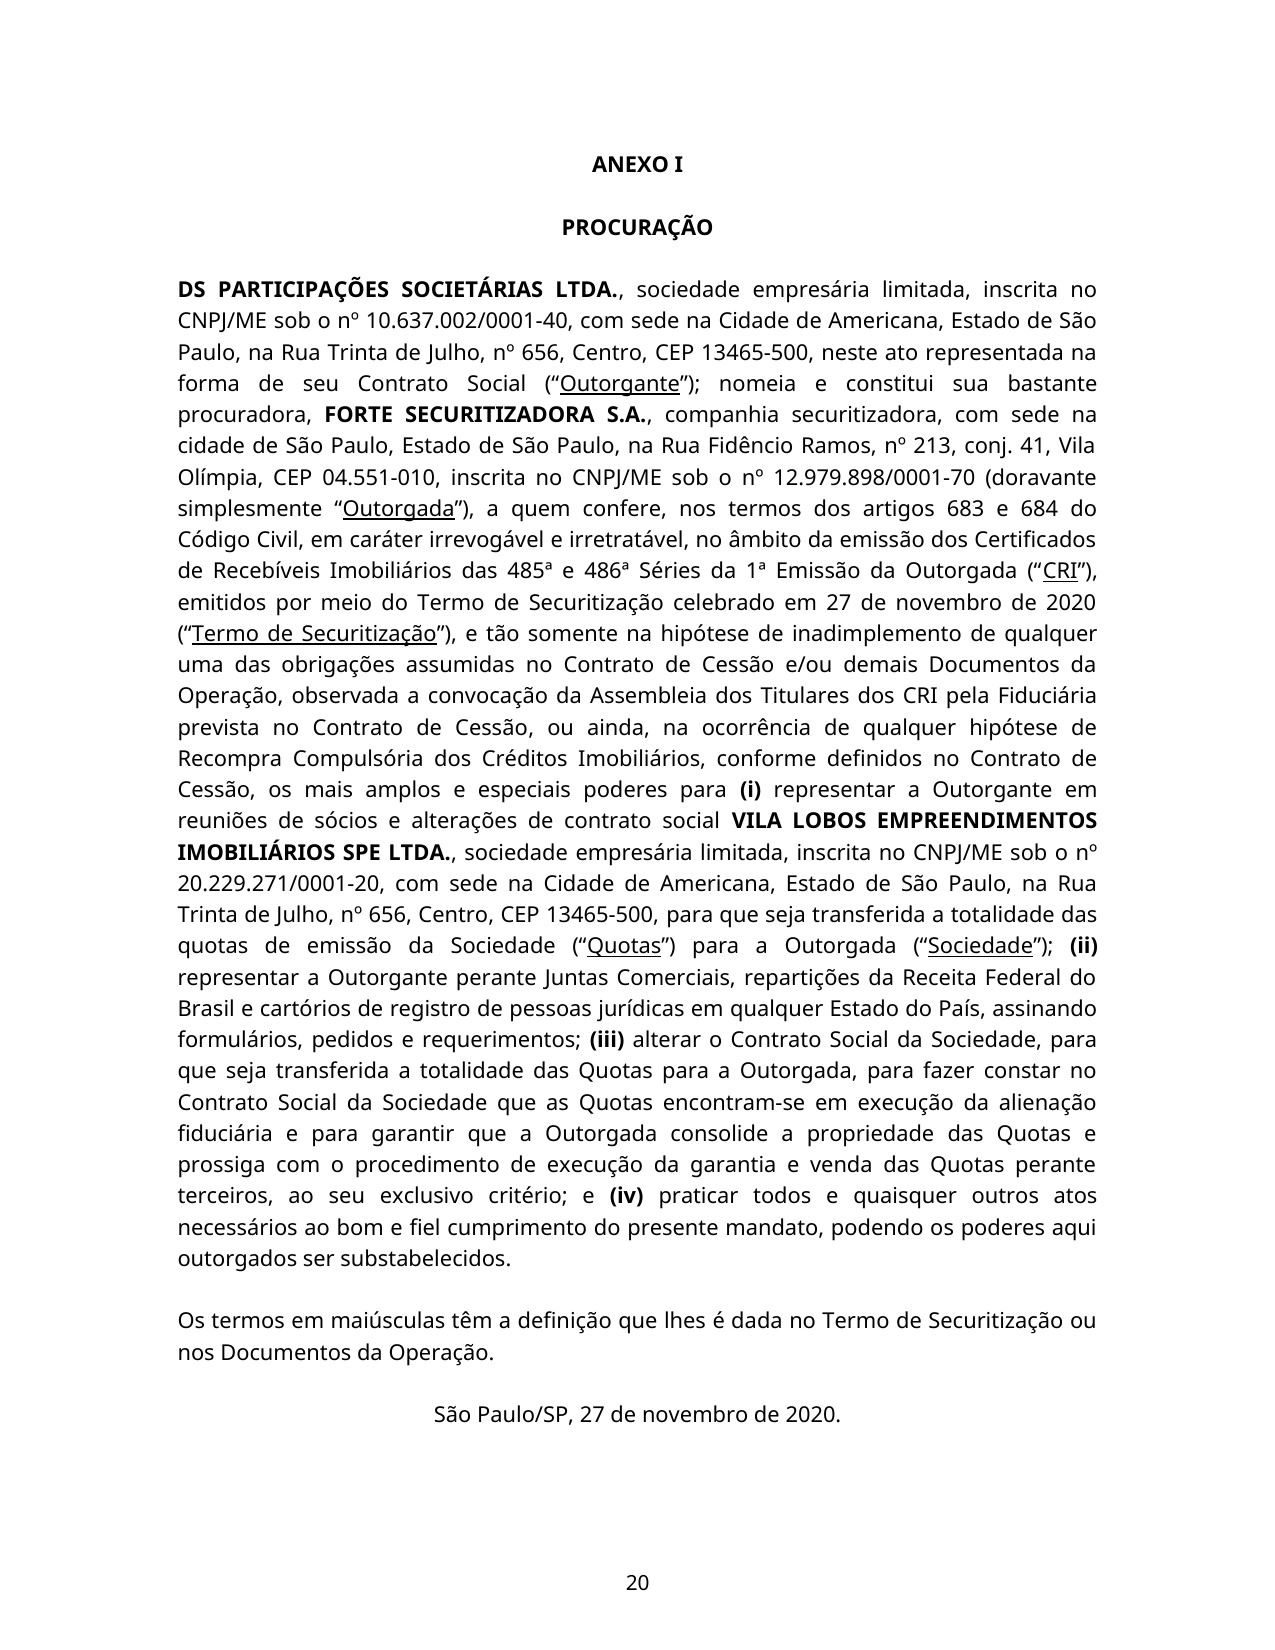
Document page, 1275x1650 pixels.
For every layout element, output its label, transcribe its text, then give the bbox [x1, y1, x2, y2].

text PROCURAÇÃO [177, 210, 1098, 241]
text ANEXO I [177, 148, 1098, 179]
text São Paulo/SP, 27 de novembro de 2020. [177, 1398, 1098, 1429]
text DS PARTICIPAÇÕES SOCIETÁRIAS LTDA., sociedade empresária limitada, inscrita no CNPJ/ME sob o nº 10.637.002/0001-40, com sede na Cidade de Americana, Estado de São Paulo, na Rua Trinta de Julho, nº 656, Centro, CEP 13465-500, neste ato representada na forma de seu Contrato Social (“Outorgante”); nomeia e constitui sua bastante procuradora, FORTE SECURITIZADORA S.A., companhia securitizadora, com sede na cidade de São Paulo, Estado de São Paulo, na Rua Fidêncio Ramos, nº 213, conj. 41, Vila Olímpia, CEP 04.551-010, inscrita no CNPJ/ME sob o nº 12.979.898/0001-70 (doravante simplesmente “Outorgada”), a quem confere, nos termos dos artigos 683 e 684 do Código Civil, em caráter irrevogável e irretratável, no âmbito da emissão dos Certificados de Recebíveis Imobiliários das 485ª e 486ª Séries da 1ª Emissão da Outorgada (“CRI”), emitidos por meio do Termo de Securitização celebrado em 27 de novembro de 2020 (“Termo de Securitização”), e tão somente na hipótese de inadimplemento de qualquer uma das obrigações assumidas no Contrato de Cessão e/ou demais Documentos da Operação, observada a convocação da Assembleia dos Titulares dos CRI pela Fiduciária prevista no Contrato de Cessão, ou ainda, na ocorrência de qualquer hipótese de Recompra Compulsória dos Créditos Imobiliários, conforme definidos no Contrato de Cessão, os mais amplos e especiais poderes para (i) representar a Outorgante em reuniões de sócios e alterações de contrato social VILA LOBOS EMPREENDIMENTOS IMOBILIÁRIOS SPE LTDA., sociedade empresária limitada, inscrita no CNPJ/ME sob o nº 20.229.271/0001-20, com sede na Cidade de Americana, Estado de São Paulo, na Rua Trinta de Julho, nº 656, Centro, CEP 13465-500, para que seja transferida a totalidade das quotas de emissão da Sociedade (“Quotas”) para a Outorgada (“Sociedade”); (ii) representar a Outorgante perante Juntas Comerciais, repartições da Receita Federal do Brasil e cartórios de registro de pessoas jurídicas em qualquer Estado do País, assinando formulários, pedidos e requerimentos; (iii) alterar o Contrato Social da Sociedade, para que seja transferida a totalidade das Quotas para a Outorgada, para fazer constar no Contrato Social da Sociedade que as Quotas encontram-se em execução da alienação fiduciária e para garantir que a Outorgada consolide a propriedade das Quotas e prossiga com o procedimento de execução da garantia e venda das Quotas perante terceiros, ao seu exclusivo critério; e (iv) praticar todos e quaisquer outros atos necessários ao bom e fiel cumprimento do presente mandato, podendo os poderes aqui outorgados ser substabelecidos. [177, 273, 1098, 1273]
text Os termos em maiúsculas têm a definição que lhes é dada no Termo de Securitização ou nos Documentos da Operação. [177, 1304, 1098, 1366]
